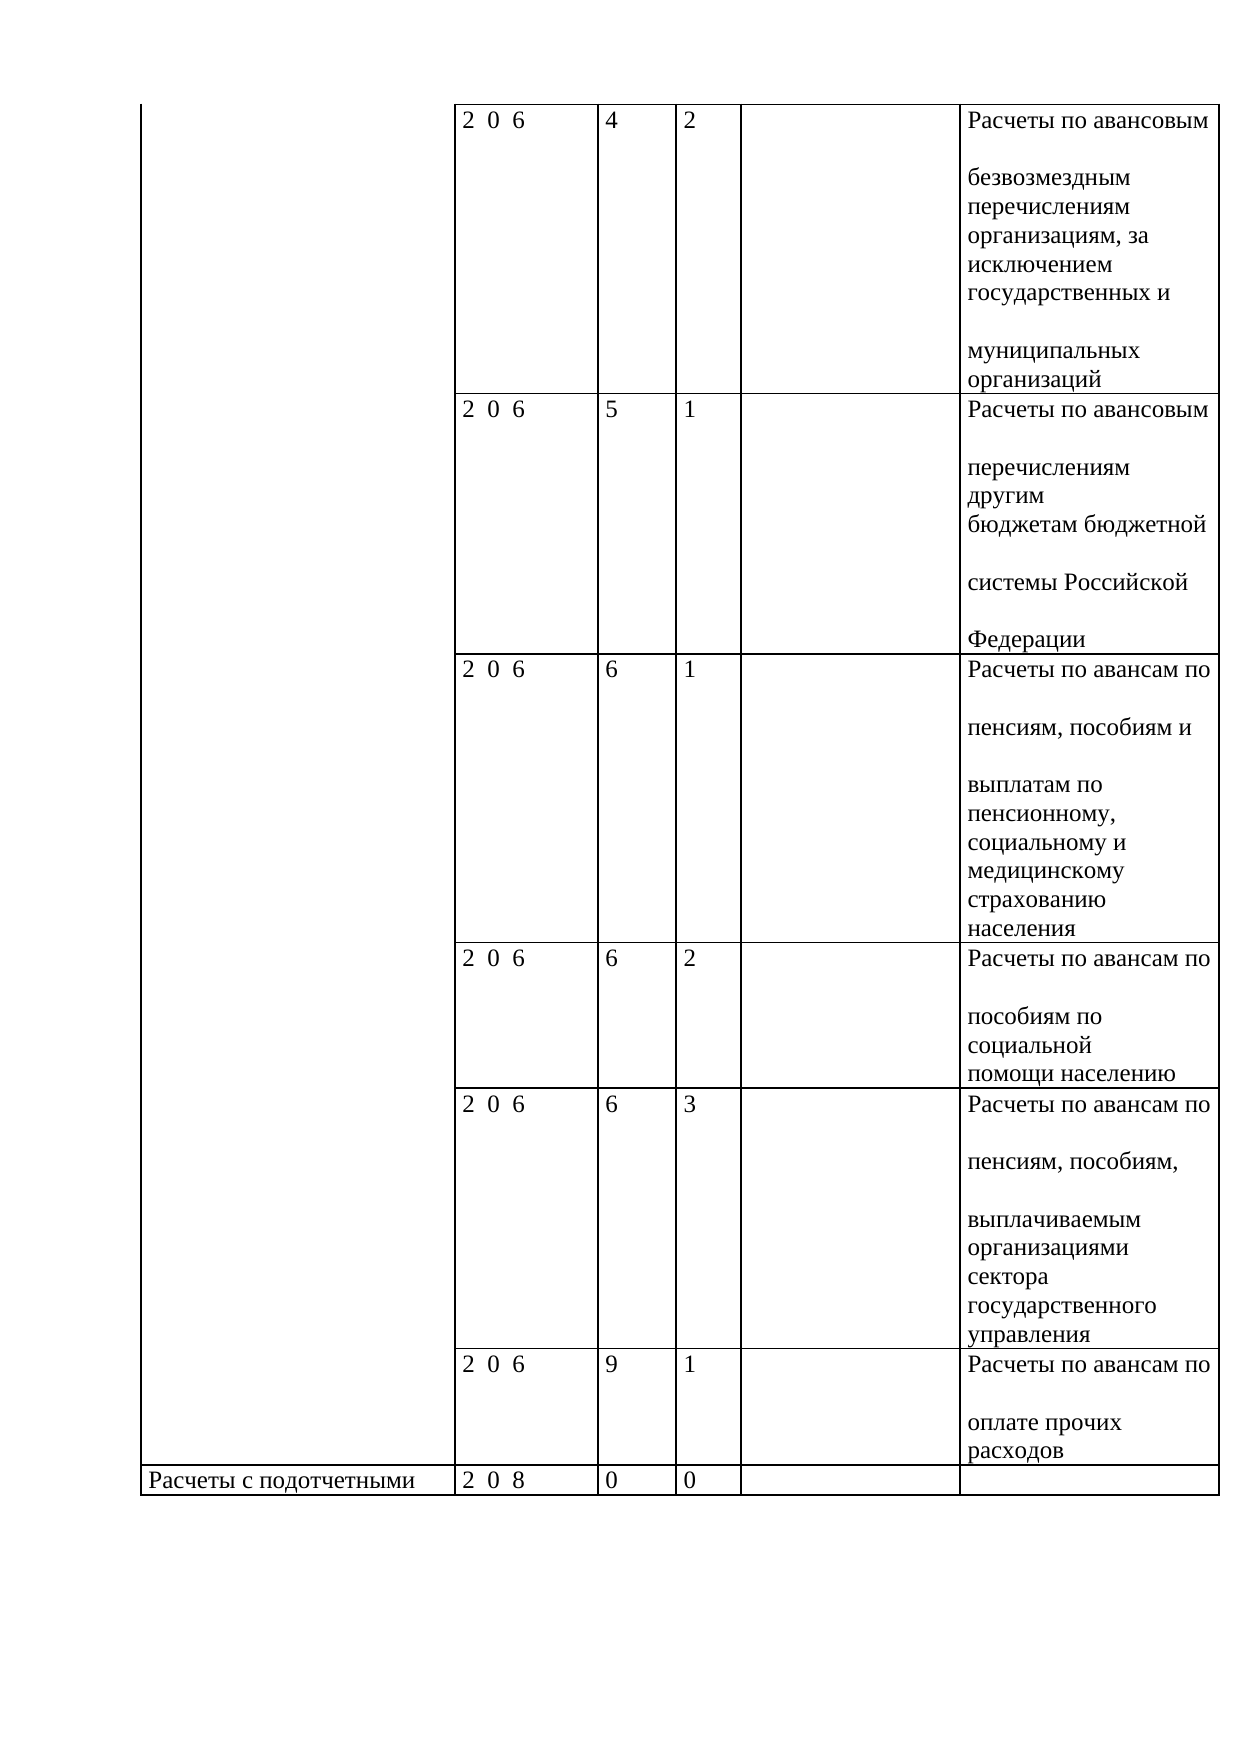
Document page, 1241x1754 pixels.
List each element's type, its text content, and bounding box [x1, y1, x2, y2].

table_cell 0 [599, 1466, 675, 1494]
table_cell 2 0 8 [456, 1466, 597, 1494]
table_cell 2 0 6 [456, 655, 597, 942]
table_cell [742, 1349, 959, 1464]
table_cell 1 [677, 655, 740, 942]
table_cell 2 0 6 [456, 105, 597, 392]
table_cell 3 [677, 1089, 740, 1347]
table_cell 2 0 6 [456, 1349, 597, 1464]
table_cell 2 [677, 943, 740, 1087]
table_cell [742, 943, 959, 1087]
table_cell [742, 655, 959, 942]
table_cell [961, 1466, 1218, 1494]
table_cell 5 [599, 394, 675, 653]
table_cell 6 [599, 1089, 675, 1347]
table_cell 2 [677, 105, 740, 392]
table_cell [742, 105, 959, 392]
table_cell Расчеты по авансам по оплате прочих расходов [961, 1349, 1218, 1464]
table_cell Расчеты по авансам по пособиям по социальной помощи населению [961, 943, 1218, 1087]
table_cell Расчеты по авансовым безвозмездным перечислениям организациям, за исключением государственных и муниципальных организаций [961, 105, 1218, 392]
table_cell 9 [599, 1349, 675, 1464]
table_cell [742, 1466, 959, 1494]
table_cell [742, 1089, 959, 1347]
table_cell 0 [677, 1466, 740, 1494]
table_cell 6 [599, 655, 675, 942]
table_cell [142, 1466, 454, 1494]
table_cell 1 [677, 1349, 740, 1464]
table_cell [742, 394, 959, 653]
table_cell 1 [677, 394, 740, 653]
table_cell 4 [599, 105, 675, 392]
table_cell Расчеты по авансовым перечислениям другим бюджетам бюджетной системы Российской Федерации [961, 394, 1218, 653]
table_cell Расчеты по авансам по пенсиям, пособиям, выплачиваемым организациями сектора государственного управления [961, 1089, 1218, 1347]
table_cell Расчеты по авансам по пенсиям, пособиям и выплатам по пенсионному, социальному и медицинскому страхованию населения [961, 655, 1218, 942]
table_cell 6 [599, 943, 675, 1087]
table_cell 2 0 6 [456, 1089, 597, 1347]
table_cell 2 0 6 [456, 394, 597, 653]
table_cell 2 0 6 [456, 943, 597, 1087]
